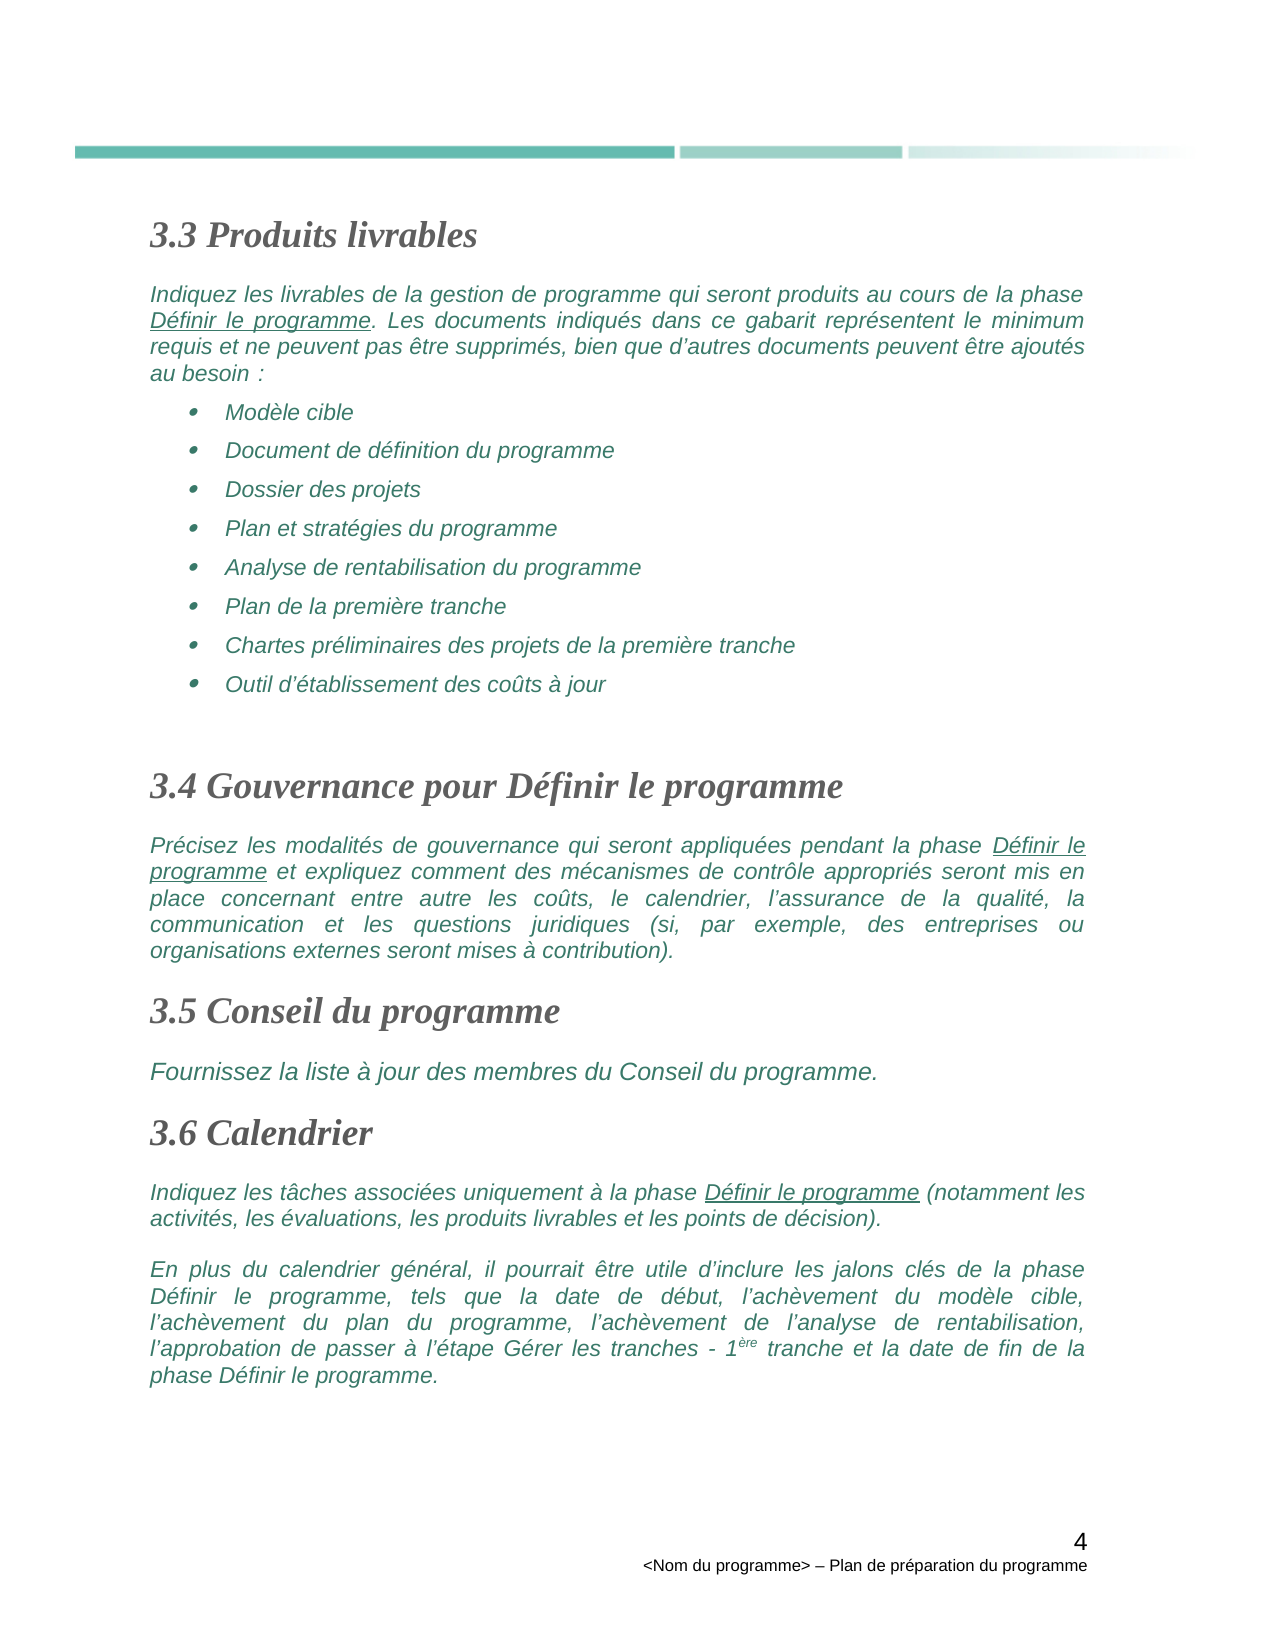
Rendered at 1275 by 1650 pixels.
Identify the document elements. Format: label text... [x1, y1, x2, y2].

text Précisez les modalités de gouvernance qui seront appliquées pendant la phase Définir le programme et expliquez comment des mécanismes de contrôle appropriés seront mis en place concernant entre autre les coûts, le calendrier, l’assurance de la qualité, la communication et les questions juridiques (si, par exemple, des entreprises ou organisations externes seront mises à contribution). [150, 832, 1087, 963]
text Indiquez les tâches associées uniquement à la phase Définir le programme (notamment les activités, les évaluations, les produits livrables et les points de décision). [150, 1178, 1087, 1231]
list Plan de la première tranche [187, 593, 1087, 619]
list Chartes préliminaires des projets de la première tranche [187, 632, 1087, 658]
list Document de définition du programme [187, 437, 1087, 464]
text Fournissez la liste à jour des membres du Conseil du programme. [150, 1057, 1087, 1085]
text Indiquez les livrables de la gestion de programme qui seront produits au cours de la phase Définir le programme. Les documents indiqués dans ce gabarit représentent le minimum requis et ne peuvent pas être supprimés, bien que d’autres documents peuvent être ajoutés au besoin : [150, 281, 1087, 386]
list Analyse de rentabilisation du programme [187, 554, 1087, 580]
subtitle 3.3 Produits livrables [150, 212, 1087, 256]
text En plus du calendrier général, il pourrait être utile d’inclure les jalons clés de la phase Définir le programme, tels que la date de début, l’achèvement du modèle cible, l’achèvement du plan du programme, l’achèvement de l’analyse de rentabilisation, l’approbation de passer à l’étape Gérer les tranches - 1ère tranche et la date de fin de la phase Définir le programme. [150, 1256, 1087, 1388]
list Outil d’établissement des coûts à jour [187, 671, 1087, 697]
list Dossier des projets [187, 476, 1087, 503]
picture [0, 136, 1275, 170]
list Plan et stratégies du programme [187, 515, 1087, 541]
subtitle 3.5 Conseil du programme [150, 988, 1087, 1032]
subtitle 3.4 Gouvernance pour Définir le programme [150, 764, 1087, 807]
subtitle 3.6 Calendrier [150, 1110, 1087, 1153]
list Modèle cible [187, 398, 1087, 425]
